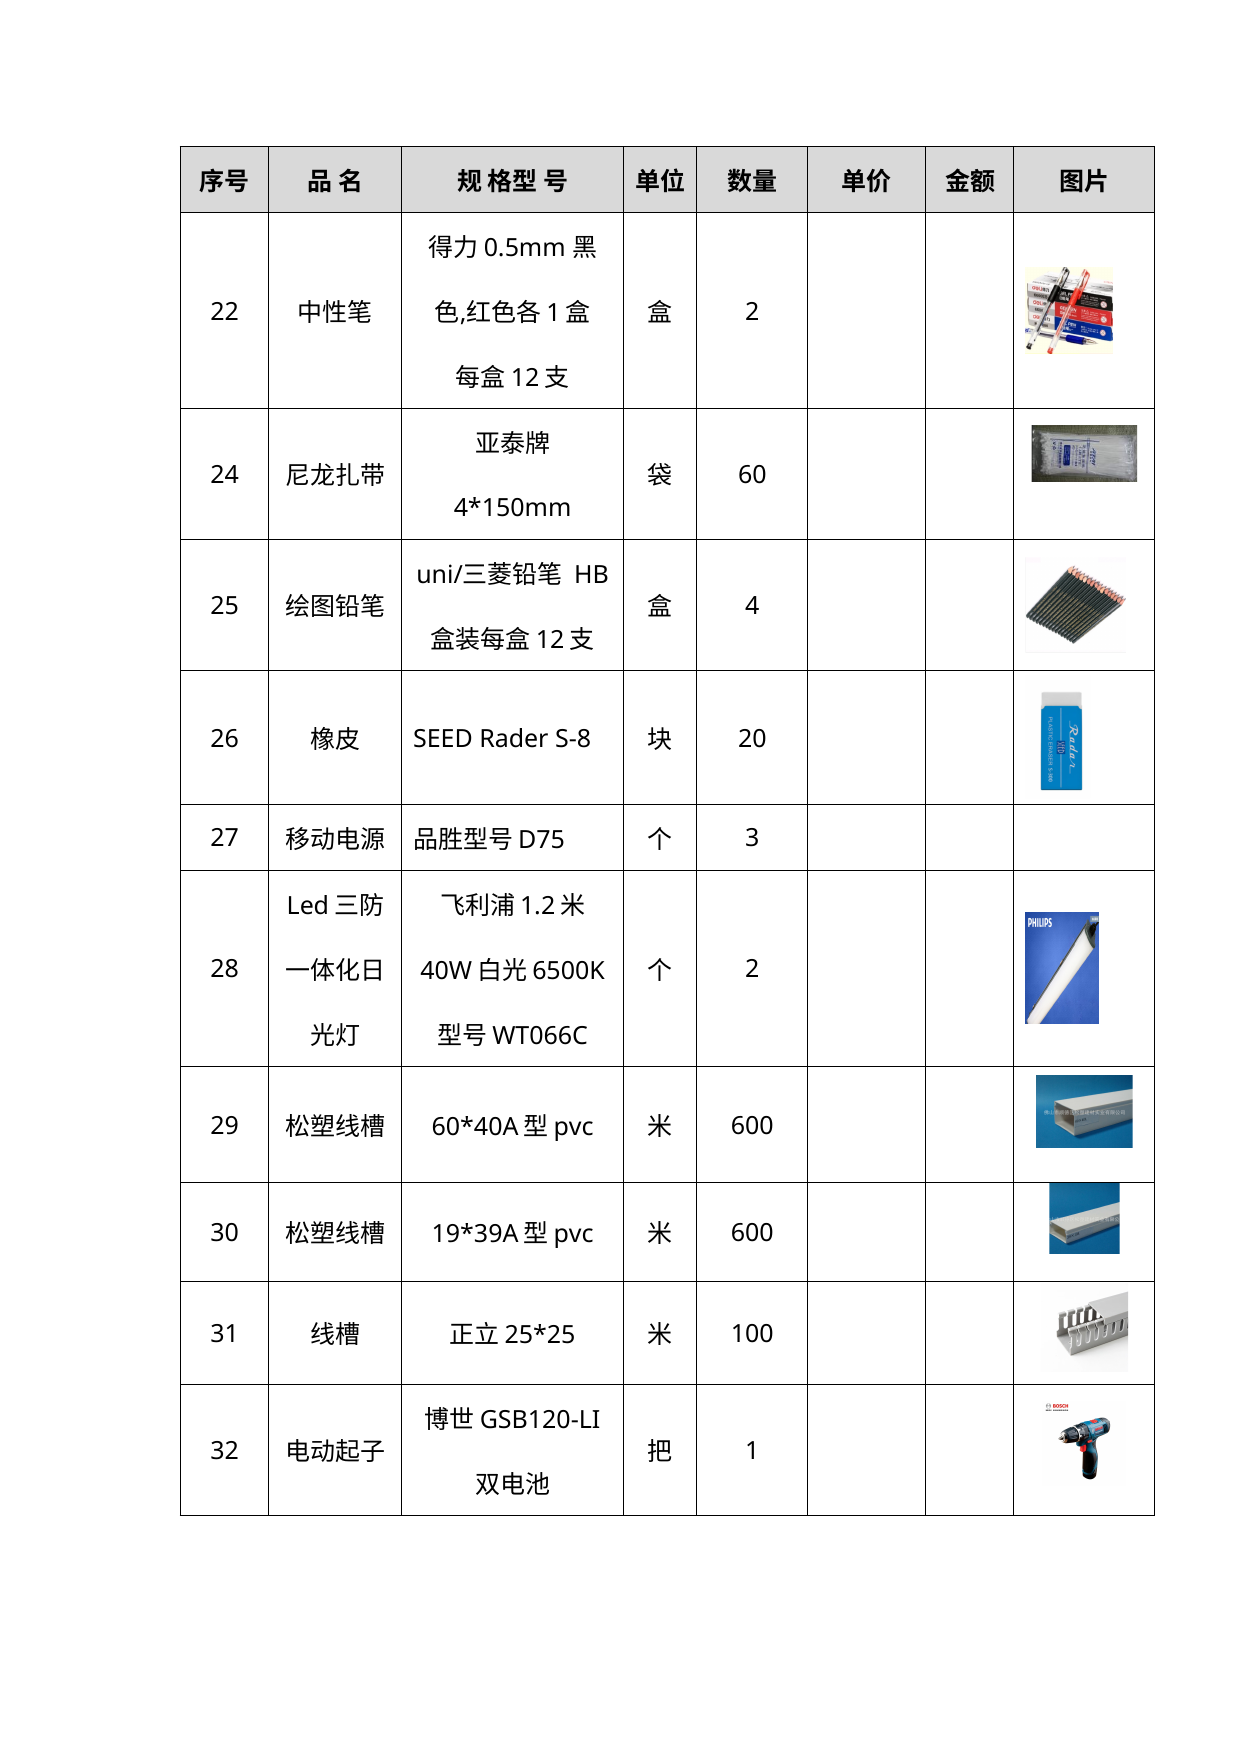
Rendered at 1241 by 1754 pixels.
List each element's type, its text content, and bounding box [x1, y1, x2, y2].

table_cell 20 [697, 671, 807, 804]
table_cell 米 [624, 1183, 696, 1281]
table_cell 24 [181, 409, 268, 539]
table_header 品 名 [269, 147, 401, 212]
picture [1049, 1183, 1120, 1254]
table_cell [926, 671, 1013, 804]
table_cell [808, 213, 925, 408]
table_cell 100 [697, 1282, 807, 1384]
table_header 金额 [926, 147, 1013, 212]
table_cell 29 [181, 1067, 268, 1182]
table_cell [926, 1282, 1013, 1384]
table_cell 松塑线槽 [269, 1067, 401, 1182]
picture [1042, 1401, 1127, 1486]
table_cell [808, 871, 925, 1066]
table_cell 60 [697, 409, 807, 539]
table_cell [1014, 671, 1154, 804]
table_cell 米 [624, 1282, 696, 1384]
table_header 单位 [624, 147, 696, 212]
table_cell [926, 1067, 1013, 1182]
table_cell 米 [624, 1067, 696, 1182]
table_cell 30 [181, 1183, 268, 1281]
table_cell 22 [181, 213, 268, 408]
picture [1036, 1075, 1133, 1148]
table_cell 移动电源 [269, 805, 401, 870]
table_header 规 格型 号 [402, 147, 623, 212]
table_cell [1014, 409, 1154, 539]
table_cell 2 [697, 213, 807, 408]
table_cell [926, 1385, 1013, 1515]
table_cell [1014, 1067, 1154, 1182]
table_cell SEED Rader S-8 [402, 671, 623, 804]
table_cell [926, 805, 1013, 870]
table_cell [1014, 1183, 1154, 1281]
picture [1025, 267, 1113, 354]
table_cell 19*39A型pvc [402, 1183, 623, 1281]
table_header 图片 [1014, 147, 1154, 212]
table_cell 线槽 [269, 1282, 401, 1384]
table_cell 博世GSB120-LI 双电池 [402, 1385, 623, 1515]
picture [1025, 912, 1099, 1024]
table_cell 600 [697, 1067, 807, 1182]
table_cell 26 [181, 671, 268, 804]
table_cell [1014, 1282, 1154, 1384]
table_cell 块 [624, 671, 696, 804]
picture [1040, 1283, 1129, 1372]
table_header 序号 [181, 147, 268, 212]
table_cell [808, 1385, 925, 1515]
table_cell 袋 [624, 409, 696, 539]
table_cell 亚泰牌 4*150mm [402, 409, 623, 539]
table_cell 电动起子 [269, 1385, 401, 1515]
table_cell 橡皮 [269, 671, 401, 804]
table_cell [1014, 871, 1154, 1066]
table_cell 4 [697, 540, 807, 670]
table_cell [1014, 805, 1154, 870]
table_cell [1014, 540, 1154, 670]
table_cell [808, 1282, 925, 1384]
table_cell [1014, 213, 1154, 408]
table_cell 得力 0.5mm 黑色,红色各1盒 每盒12支 [402, 213, 623, 408]
table_cell [926, 1183, 1013, 1281]
table_cell 盒 [624, 213, 696, 408]
table_cell [926, 213, 1013, 408]
table_cell [926, 540, 1013, 670]
table_cell 3 [697, 805, 807, 870]
table_cell 飞利浦1.2米40W白光6500K 型号WT066C [402, 871, 623, 1066]
table_cell 绘图铅笔 [269, 540, 401, 670]
picture [1025, 675, 1091, 799]
table_cell 1 [697, 1385, 807, 1515]
table_cell 品胜型号D75 [402, 805, 623, 870]
table_cell 尼龙扎带 [269, 409, 401, 539]
table_cell [926, 409, 1013, 539]
table_cell 31 [181, 1282, 268, 1384]
table_cell 松塑线槽 [269, 1183, 401, 1281]
table_cell 个 [624, 805, 696, 870]
table_cell [808, 1183, 925, 1281]
table_cell 600 [697, 1183, 807, 1281]
table_cell 60*40A型pvc [402, 1067, 623, 1182]
table_cell [808, 671, 925, 804]
table_cell 把 [624, 1385, 696, 1515]
table_cell [1014, 1385, 1154, 1515]
table_cell 中性笔 [269, 213, 401, 408]
table_cell 28 [181, 871, 268, 1066]
table_cell 盒 [624, 540, 696, 670]
table_cell 27 [181, 805, 268, 870]
table_cell 32 [181, 1385, 268, 1515]
table_cell [808, 409, 925, 539]
picture [1026, 558, 1126, 653]
picture [1031, 425, 1138, 482]
table_cell [808, 1067, 925, 1182]
table_cell [808, 540, 925, 670]
table_cell 25 [181, 540, 268, 670]
table_cell 个 [624, 871, 696, 1066]
table_cell 2 [697, 871, 807, 1066]
table_cell 正立25*25 [402, 1282, 623, 1384]
table_cell uni/三菱铅笔 HB盒装每盒12支 [402, 540, 623, 670]
table_cell [926, 871, 1013, 1066]
table_header 单价 [808, 147, 925, 212]
table_header 数量 [697, 147, 807, 212]
table_cell [808, 805, 925, 870]
table_cell Led三防一体化日光灯 [269, 871, 401, 1066]
